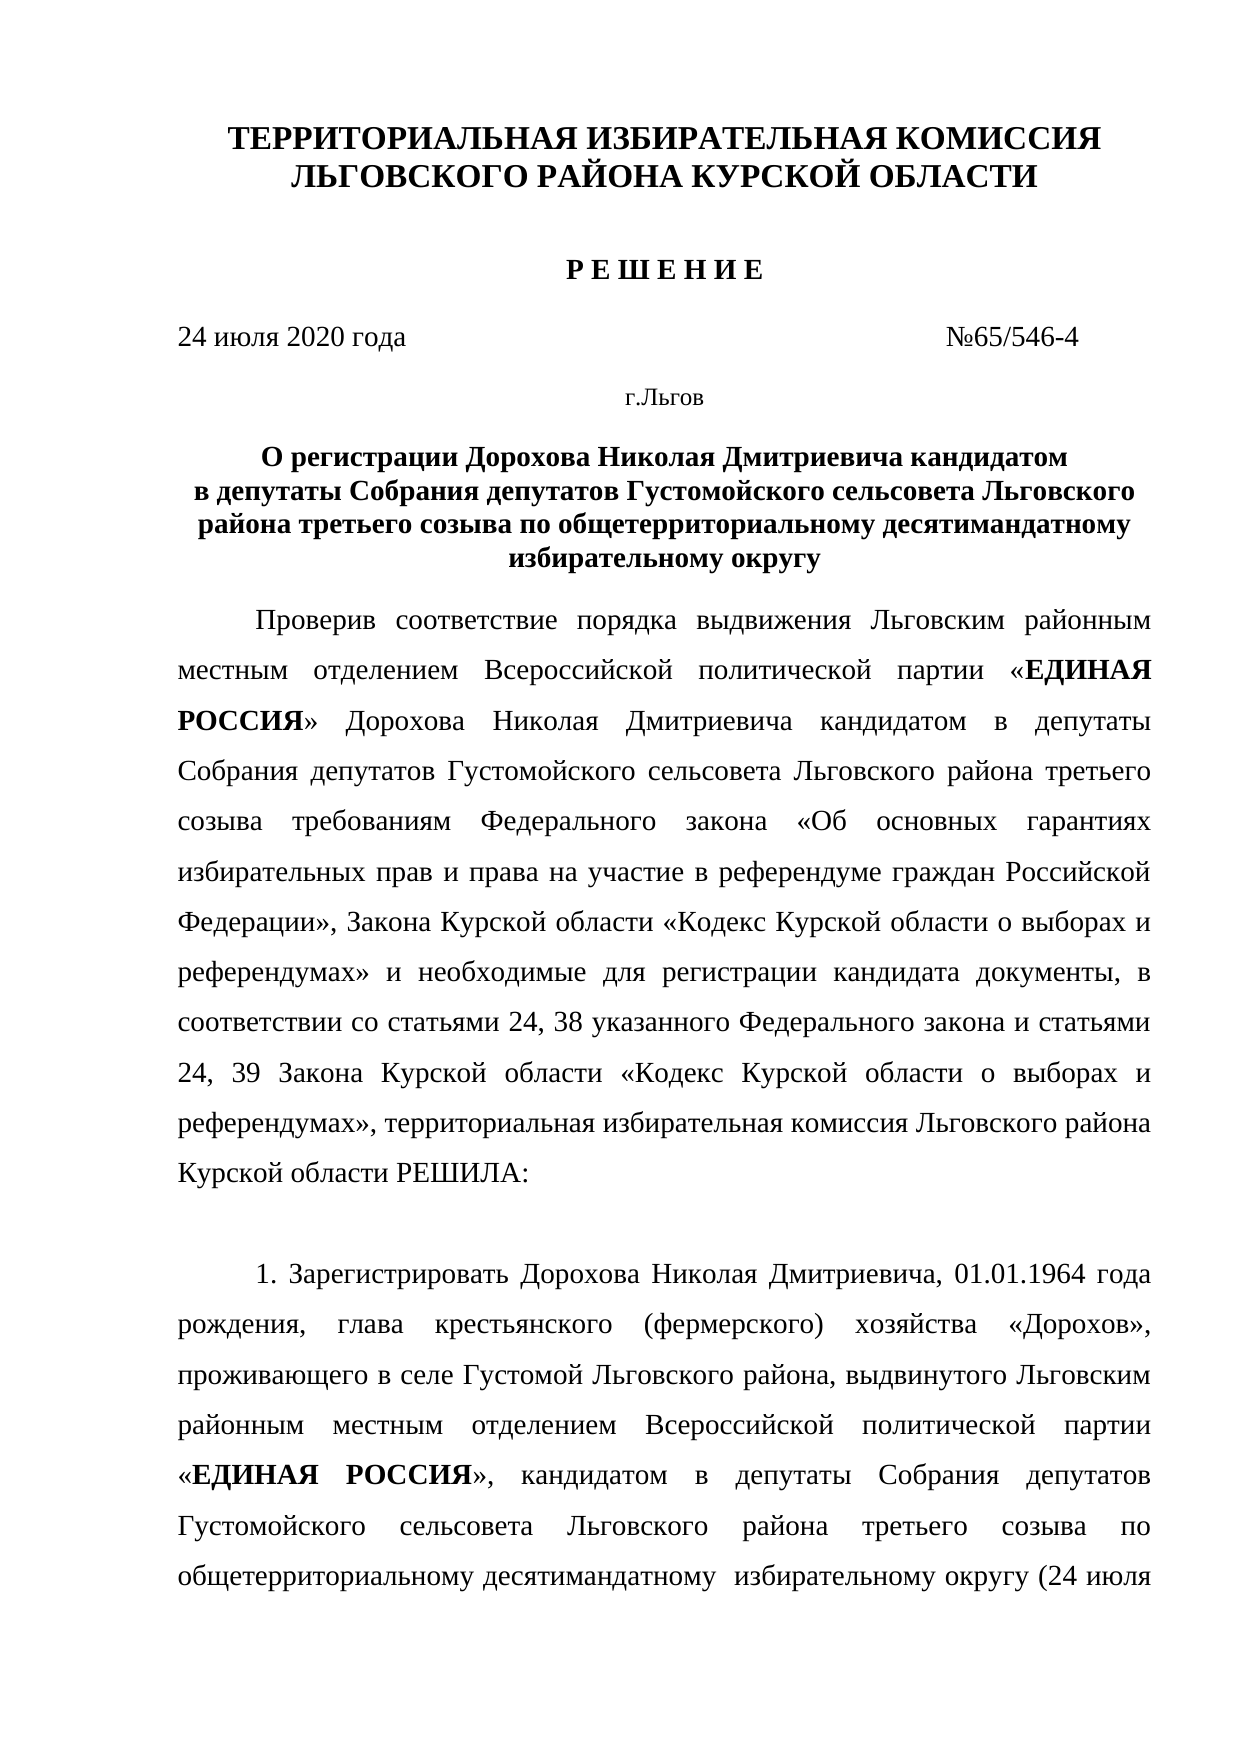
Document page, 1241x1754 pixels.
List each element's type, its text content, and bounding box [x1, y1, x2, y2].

text ТЕРРИТОРИАЛЬНАЯ ИЗБИРАТЕЛЬНАЯ КОМИССИЯ [177, 118, 1152, 156]
text ЛЬГОВСКОГО РАЙОНА КУРСКОЙ ОБЛАСТИ [177, 156, 1152, 195]
subtitle Р Е Ш Е Н И Е [177, 252, 1152, 286]
text 24 июля 2020 года №65/546-4 [177, 319, 1152, 353]
text Проверив соответствие порядка выдвижения Льговским районным местным отделением Всероссийской политической партии «ЕДИНАЯ РОССИЯ» Дорохова Николая Дмитриевича кандидатом в депутаты Собрания депутатов Густомойского сельсовета Льговского района третьего созыва требованиям Федерального закона «Об основных гарантиях избирательных прав и права на участие в референдуме граждан Российской Федерации», Закона Курской области «Кодекс Курской области о выборах и референдумах» и необходимые для регистрации кандидата документы, в соответствии со статьями 24, 38 указанного Федерального закона и статьями 24, 39 Закона Курской области «Кодекс Курской области о выборах и референдумах», территориальная избирательная комиссия Льговского района Курской области РЕШИЛА: [177, 602, 1152, 1189]
text в депутаты Собрания депутатов Густомойского сельсовета Льговского района третьего созыва по общетерриториальному десятимандатному избирательному округу [177, 473, 1152, 573]
subtitle г.Льгов [177, 382, 1152, 410]
subtitle О регистрации Дорохова Николая Дмитриевича кандидатом [177, 439, 1152, 473]
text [177, 1256, 1152, 1592]
